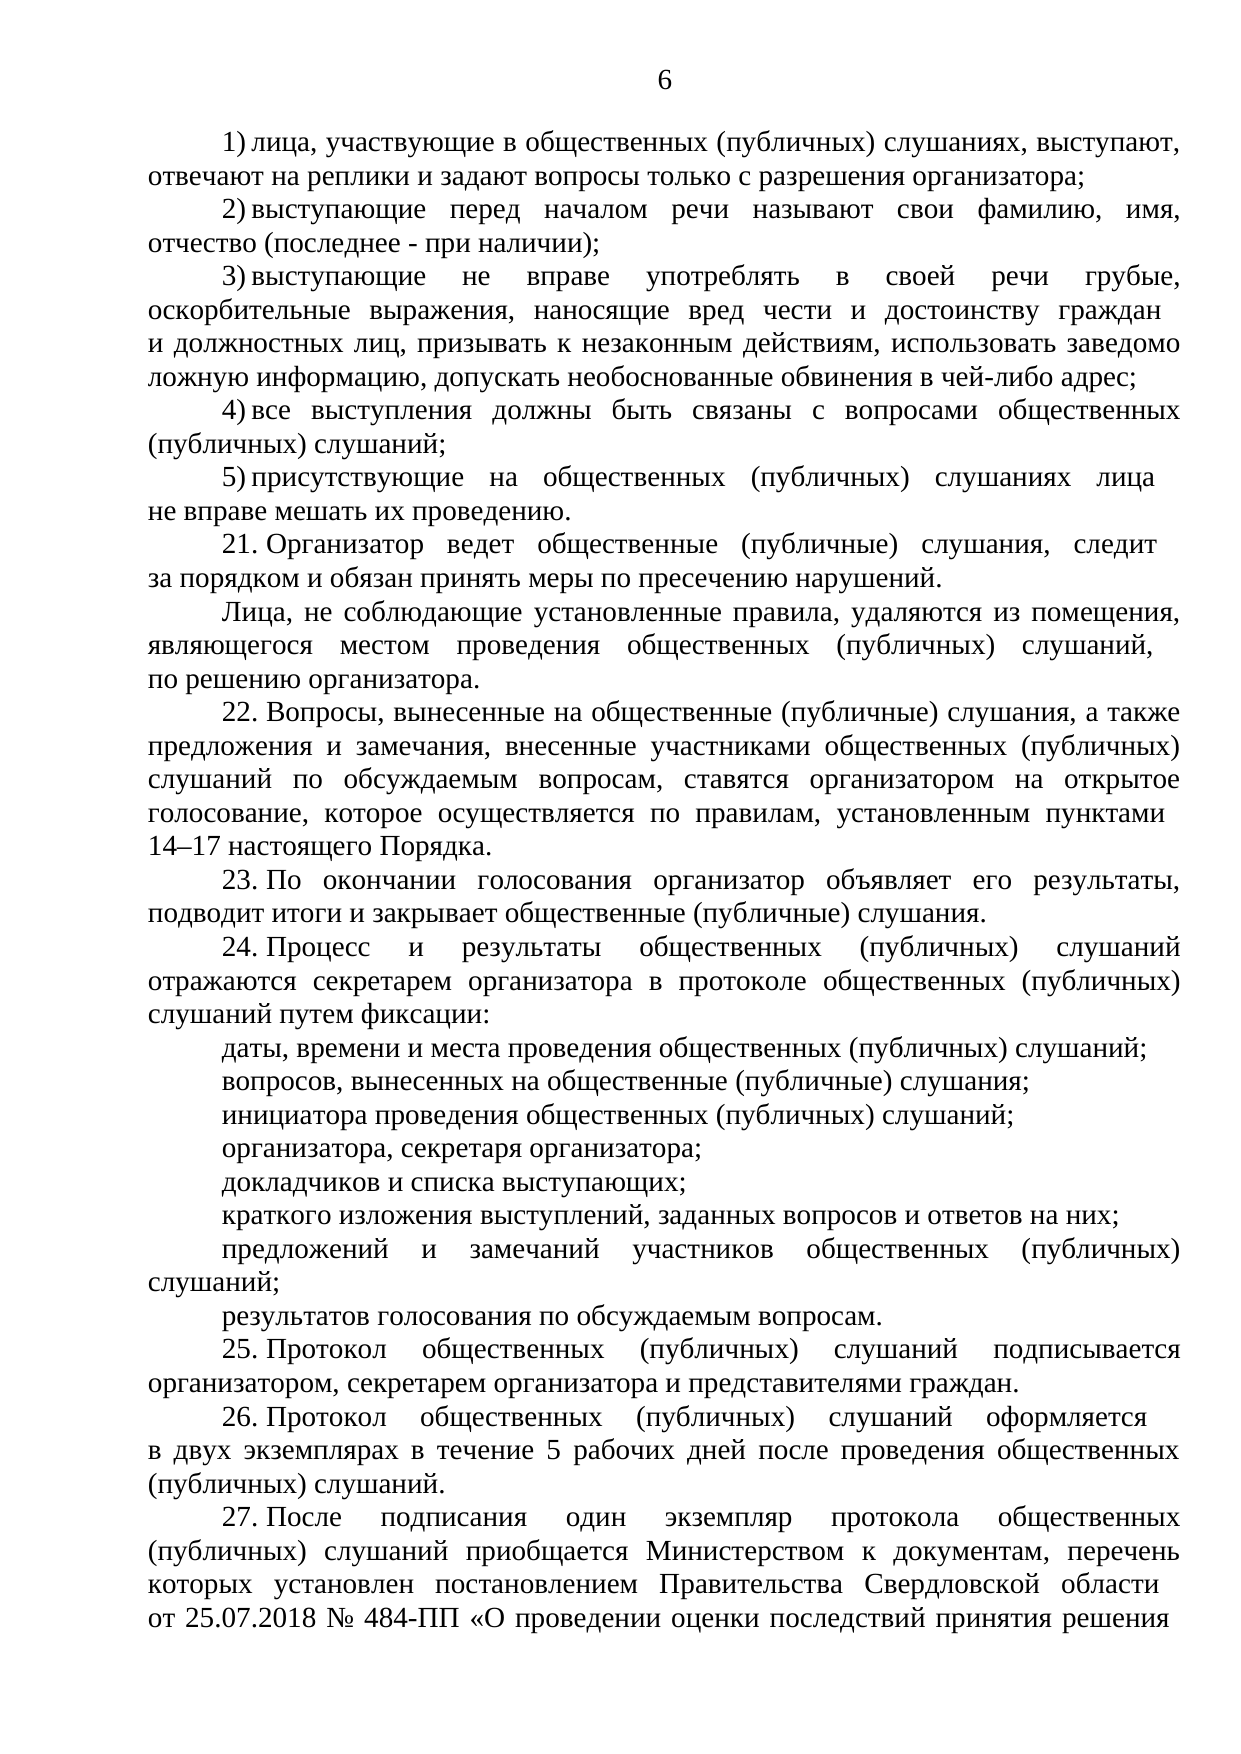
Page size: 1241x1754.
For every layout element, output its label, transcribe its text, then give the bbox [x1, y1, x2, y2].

text инициатора проведения общественных (публичных) слушаний; [148, 1097, 1181, 1130]
text вопросов, вынесенных на общественные (публичные) слушания; [148, 1063, 1181, 1097]
text предложений и замечаний участников общественных (публичных) слушаний; [148, 1231, 1181, 1298]
text организатора, секретаря организатора; [148, 1130, 1181, 1164]
list Процесс и результаты общественных (публичных) слушаний отражаются секретарем организатора в протоколе общественных (публичных) слушаний путем фиксации: [148, 929, 1181, 1030]
list все выступления должны быть связаны с вопросами общественных (публичных) слушаний; [148, 392, 1181, 459]
text Лица, не соблюдающие установленные правила, удаляются из помещения, являющегося местом проведения общественных (публичных) слушаний, по решению организатора. [148, 594, 1181, 694]
list выступающие не вправе употреблять в своей речи грубые, оскорбительные выражения, наносящие вред чести и достоинству граждан и должностных лиц, призывать к незаконным действиям, использовать заведомо ложную информацию, допускать необоснованные обвинения в чей-либо адрес; [148, 258, 1181, 392]
list выступающие перед началом речи называют свои фамилию, имя, отчество (последнее - при наличии); [148, 191, 1181, 258]
text докладчиков и списка выступающих; [148, 1164, 1181, 1197]
text краткого изложения выступлений, заданных вопросов и ответов на них; [148, 1197, 1181, 1231]
text результатов голосования по обсуждаемым вопросам. [148, 1298, 1181, 1332]
list лица, участвующие в общественных (публичных) слушаниях, выступают, отвечают на реплики и задают вопросы только с разрешения организатора; [148, 124, 1181, 191]
list По окончании голосования организатор объявляет его результаты, подводит итоги и закрывает общественные (публичные) слушания. [148, 862, 1181, 929]
list Вопросы, вынесенные на общественные (публичные) слушания, а также предложения и замечания, внесенные участниками общественных (публичных) слушаний по обсуждаемым вопросам, ставятся организатором на открытое голосование, которое осуществляется по правилам, установленным пунктами 14–17 настоящего Порядка. [148, 694, 1181, 862]
list присутствующие на общественных (публичных) слушаниях лица не вправе мешать их проведению. [148, 459, 1181, 527]
list Протокол общественных (публичных) слушаний оформляется в двух экземплярах в течение 5 рабочих дней после проведения общественных (публичных) слушаний. [148, 1399, 1181, 1499]
list Протокол общественных (публичных) слушаний подписывается организатором, секретарем организатора и представителями граждан. [148, 1332, 1181, 1399]
text даты, времени и места проведения общественных (публичных) слушаний; [148, 1030, 1181, 1063]
list Организатор ведет общественные (публичные) слушания, следит за порядком и обязан принять меры по пресечению нарушений. [148, 527, 1181, 594]
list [148, 1499, 1181, 1633]
